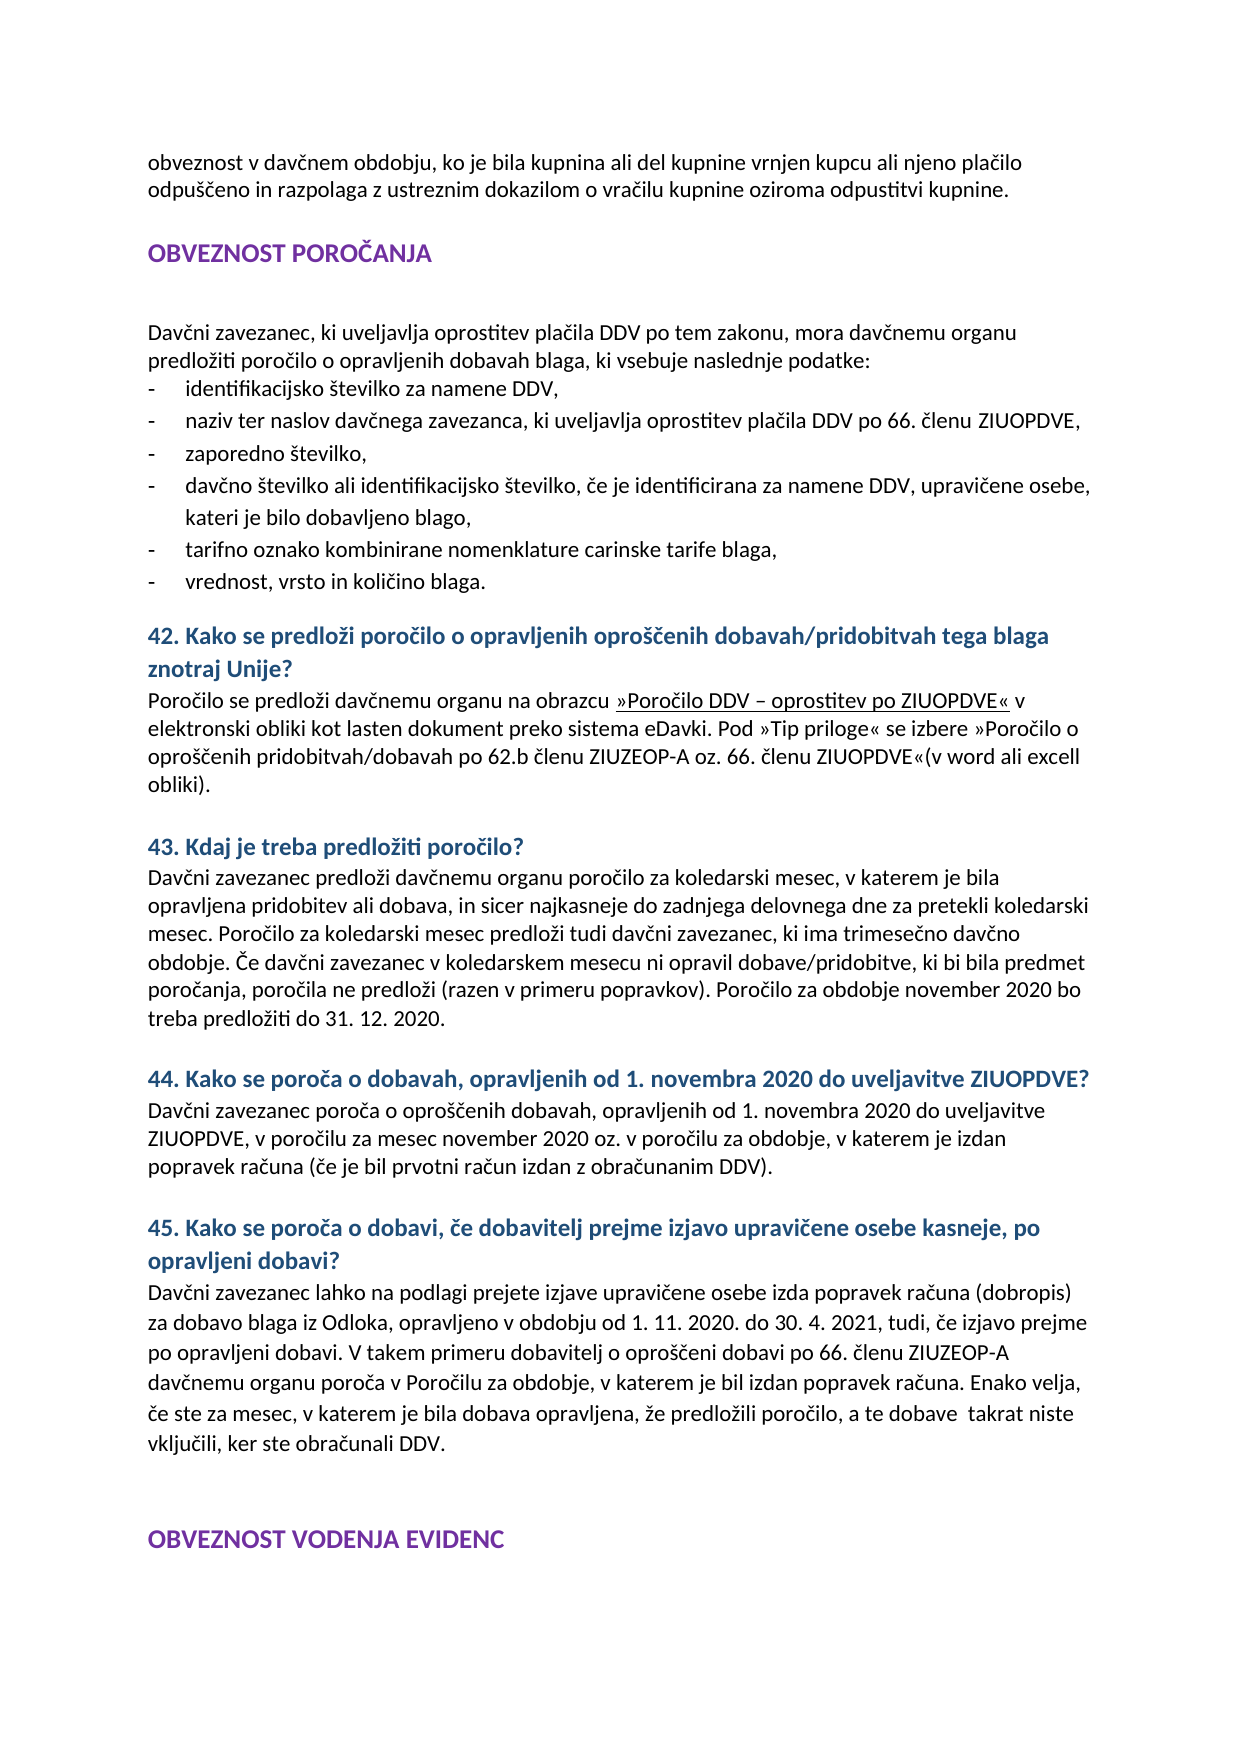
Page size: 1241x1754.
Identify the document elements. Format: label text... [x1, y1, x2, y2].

subtitle 43. Kdaj je treba predložiti poročilo? [148, 831, 1093, 861]
text Davčni zavezanec lahko na podlagi prejete izjave upravičene osebe izda popravek računa (dobropis) za dobavo blaga iz Odloka, opravljeno v obdobju od 1. 11. 2020. do 30. 4. 2021, tudi, če izjavo prejme po opravljeni dobavi. V takem primeru dobavitelj o oproščeni dobavi po 66. členu ZIUZEOP-A davčnemu organu poroča v Poročilu za obdobje, v katerem je bil izdan popravek računa. Enako velja, če ste za mesec, v katerem je bila dobava opravljena, že predložili poročilo, a te dobave takrat niste vključili, ker ste obračunali DDV. [148, 1278, 1093, 1457]
text Davčni zavezanec poroča o oproščenih dobavah, opravljenih od 1. novembra 2020 do uveljavitve ZIUOPDVE, v poročilu za mesec november 2020 oz. v poročilu za obdobje, v katerem je izdan popravek računa (če je bil prvotni račun izdan z obračunanim DDV). [148, 1096, 1093, 1180]
text Poročilo se predloži davčnemu organu na obrazcu »Poročilo DDV – oprostitev po ZIUOPDVE« v elektronski obliki kot lasten dokument preko sistema eDavki. Pod »Tip priloge« se izbere »Poročilo o oproščenih pridobitvah/dobavah po 62.b členu ZIUZEOP-A oz. 66. členu ZIUOPDVE«(v word ali excell obliki). [148, 686, 1093, 798]
list naziv ter naslov davčnega zavezanca, ki uveljavlja oprostitev plačila DDV po 66. členu ZIUOPDVE, [148, 407, 1093, 434]
list identifikacijsko številko za namene DDV, [148, 374, 1093, 402]
text Davčni zavezanec, ki uveljavlja oprostitev plačila DDV po tem zakonu, mora davčnemu organu predložiti poročilo o opravljenih dobavah blaga, ki vsebuje naslednje podatke: [148, 318, 1093, 374]
subtitle OBVEZNOST POROČANJA [148, 236, 1093, 269]
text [148, 148, 1093, 204]
list zaporedno številko, [148, 439, 1093, 467]
subtitle 42. Kako se predloži poročilo o opravljenih oproščenih dobavah/pridobitvah tega blaga znotraj Unije? [148, 621, 1093, 684]
subtitle 44. Kako se poroča o dobavah, opravljenih od 1. novembra 2020 do uveljavitve ZIUOPDVE? [148, 1063, 1093, 1093]
subtitle 45. Kako se poroča o dobavi, če dobavitelj prejme izjavo upravičene osebe kasneje, po opravljeni dobavi? [148, 1212, 1093, 1276]
list davčno številko ali identifikacijsko številko, če je identificirana za namene DDV, upravičene osebe, kateri je bilo dobavljeno blago, [148, 471, 1093, 531]
text Davčni zavezanec predloži davčnemu organu poročilo za koledarski mesec, v katerem je bila opravljena pridobitev ali dobava, in sicer najkasneje do zadnjega delovnega dne za pretekli koledarski mesec. Poročilo za koledarski mesec predloži tudi davčni zavezanec, ki ima trimesečno davčno obdobje. Če davčni zavezanec v koledarskem mesecu ni opravil dobave/pridobitve, ki bi bila predmet poročanja, poročila ne predloži (razen v primeru popravkov). Poročilo za obdobje november 2020 bo treba predložiti do 31. 12. 2020. [148, 863, 1093, 1032]
subtitle OBVEZNOST VODENJA EVIDENC [148, 1523, 1093, 1556]
list tarifno oznako kombinirane nomenklature carinske tarife blaga, [148, 535, 1093, 563]
list vrednost, vrsto in količino blaga. [148, 567, 1093, 596]
